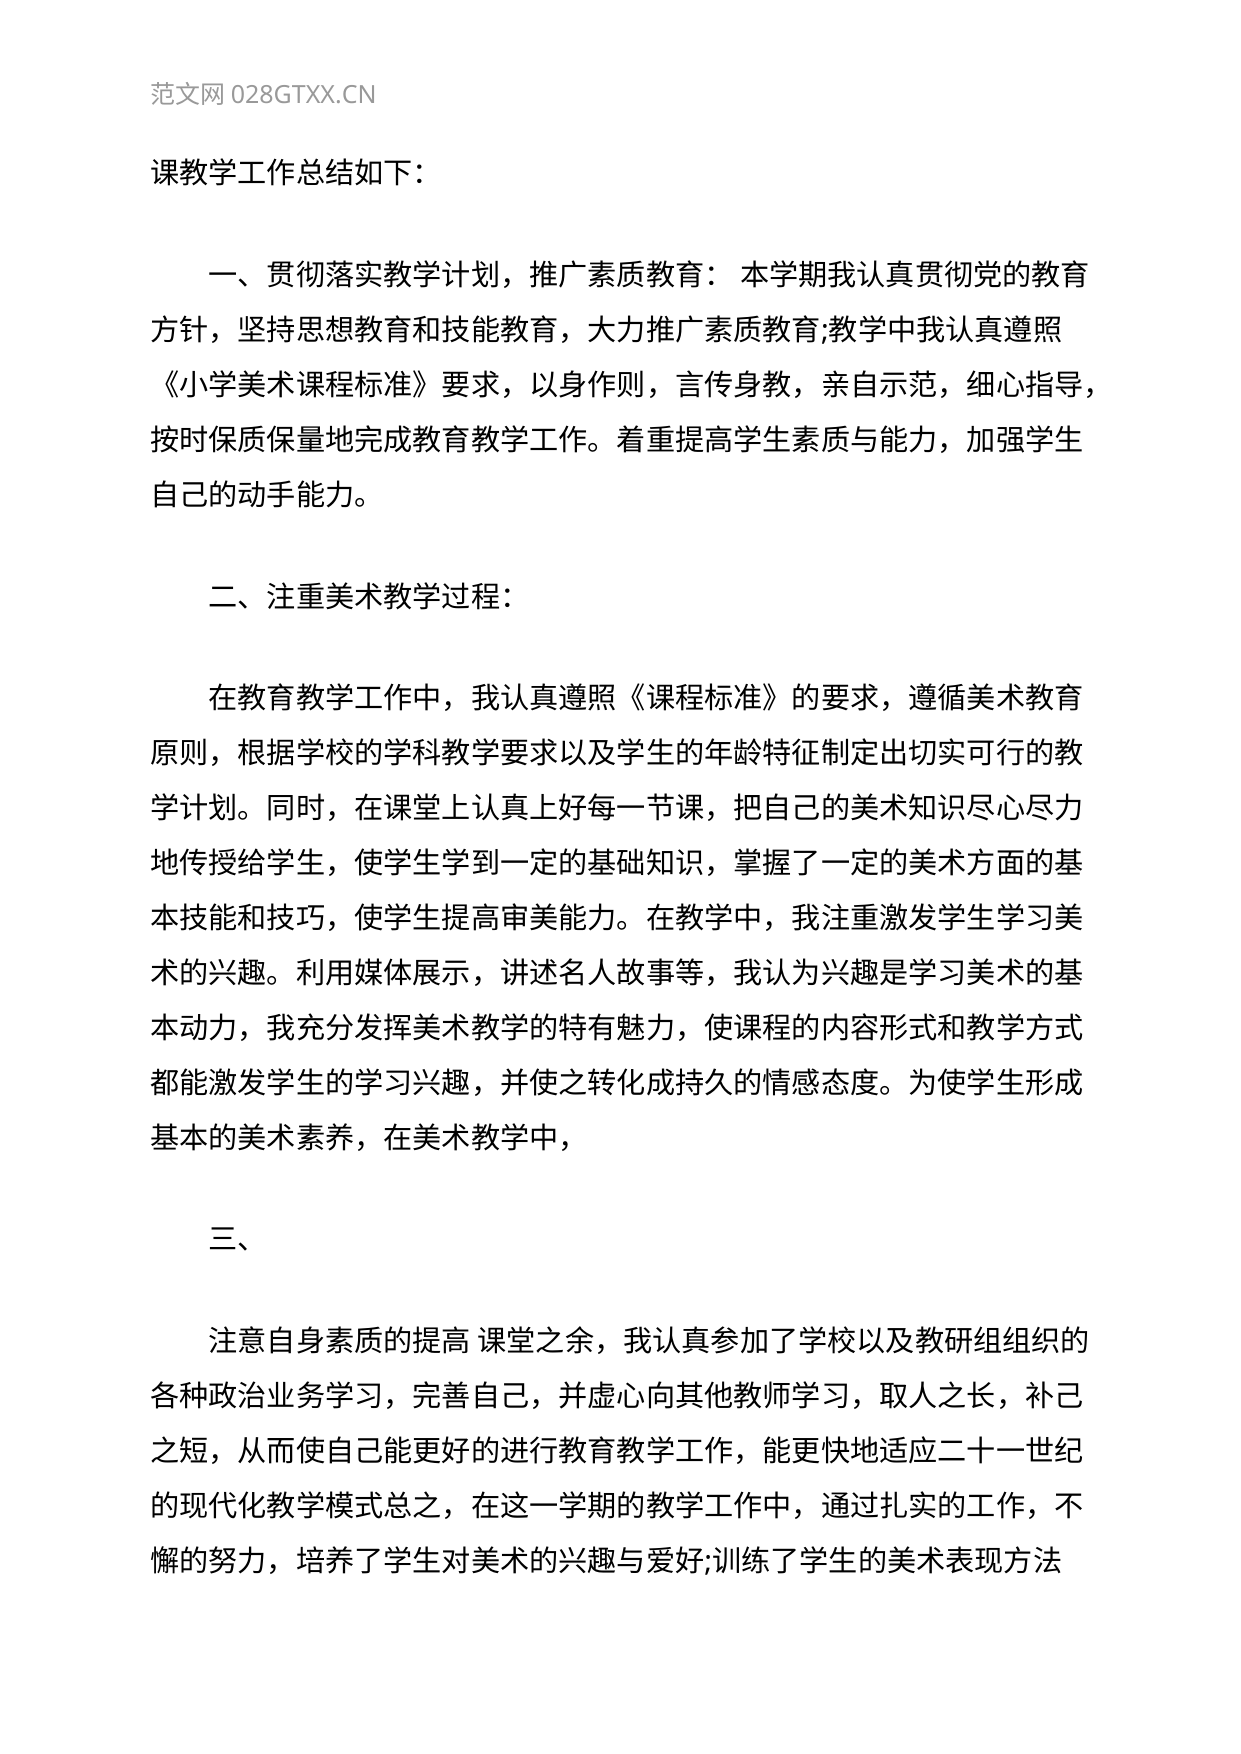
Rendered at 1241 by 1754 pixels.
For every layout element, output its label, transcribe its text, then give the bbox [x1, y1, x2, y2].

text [150, 150, 1090, 192]
text 二、注重美术教学过程： [150, 573, 1090, 616]
text 三、 [150, 1216, 1090, 1258]
text 一、贯彻落实教学计划，推广素质教育： 本学期我认真贯彻党的教育方针，坚持思想教育和技能教育，大力推广素质教育;教学中我认真遵照《小学美术课程标准》要求，以身作则，言传身教，亲自示范，细心指导，按时保质保量地完成教育教学工作。着重提高学生素质与能力，加强学生自己的动手能力。 [150, 252, 1090, 514]
text 在教育教学工作中，我认真遵照《课程标准》的要求，遵循美术教育原则，根据学校的学科教学要求以及学生的年龄特征制定出切实可行的教学计划。同时，在课堂上认真上好每一节课，把自己的美术知识尽心尽力地传授给学生，使学生学到一定的基础知识，掌握了一定的美术方面的基本技能和技巧，使学生提高审美能力。在教学中，我注重激发学生学习美术的兴趣。利用媒体展示，讲述名人故事等，我认为兴趣是学习美术的基本动力，我充分发挥美术教学的特有魅力，使课程的内容形式和教学方式都能激发学生的学习兴趣，并使之转化成持久的情感态度。为使学生形成基本的美术素养，在美术教学中， [150, 675, 1090, 1156]
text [150, 1318, 1090, 1580]
